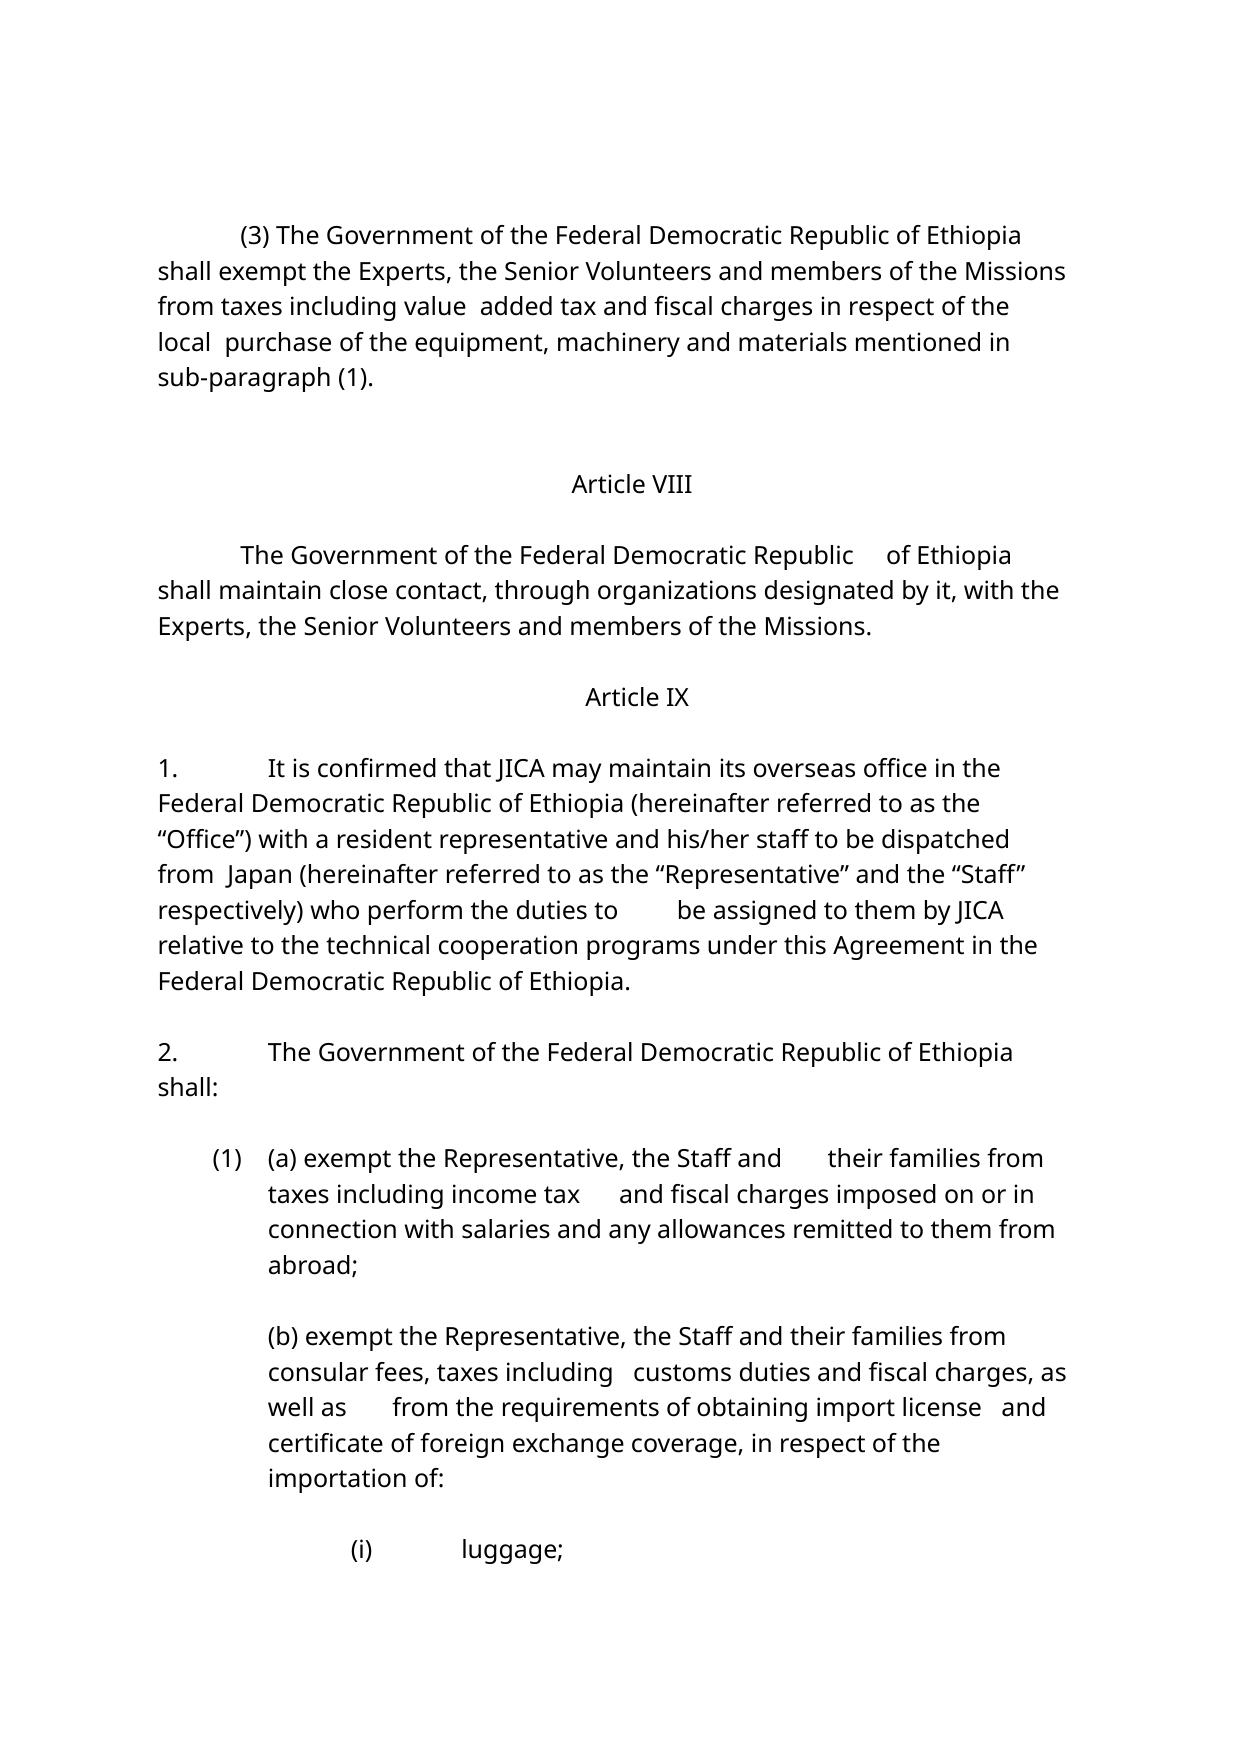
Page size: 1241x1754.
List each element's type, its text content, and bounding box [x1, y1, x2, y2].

list It is confirmed that JICA may maintain its overseas office in the Federal Democratic Republic of Ethiopia (hereinafter referred to as the “Office”) with a resident representative and his/her staff to be dispatched from Japan (hereinafter referred to as the “Representative” and the “Staff” respectively) who perform the duties to be assigned to them by JICA relative to the technical cooperation programs under this Agreement in the Federal Democratic Republic of Ethiopia. [157, 750, 1068, 998]
text Article IX [201, 679, 1068, 714]
text (3) The Government of the Federal Democratic Republic of Ethiopia shall exempt the Experts, the Senior Volunteers and members of the Missions from taxes including value added tax and fiscal charges in respect of the local purchase of the equipment, machinery and materials mentioned in sub-paragraph (1). [157, 217, 1068, 394]
list (a) exempt the Representative, the Staff and their families from taxes including income tax and fiscal charges imposed on or in connection with salaries and any allowances remitted to them from abroad; [187, 1140, 1068, 1282]
text The Government of the Federal Democratic Republic of Ethiopia shall maintain close contact, through organizations designated by it, with the Experts, the Senior Volunteers and members of the Missions. [157, 537, 1068, 643]
text (b) exempt the Representative, the Staff and their families from consular fees, taxes including customs duties and fiscal charges, as well as from the requirements of obtaining import license and certificate of foreign exchange coverage, in respect of the importation of: [246, 1318, 1068, 1496]
text Article VIII [201, 466, 1068, 501]
list The Government of the Federal Democratic Republic of Ethiopia shall: [157, 1034, 1068, 1105]
list luggage; [332, 1531, 1068, 1567]
